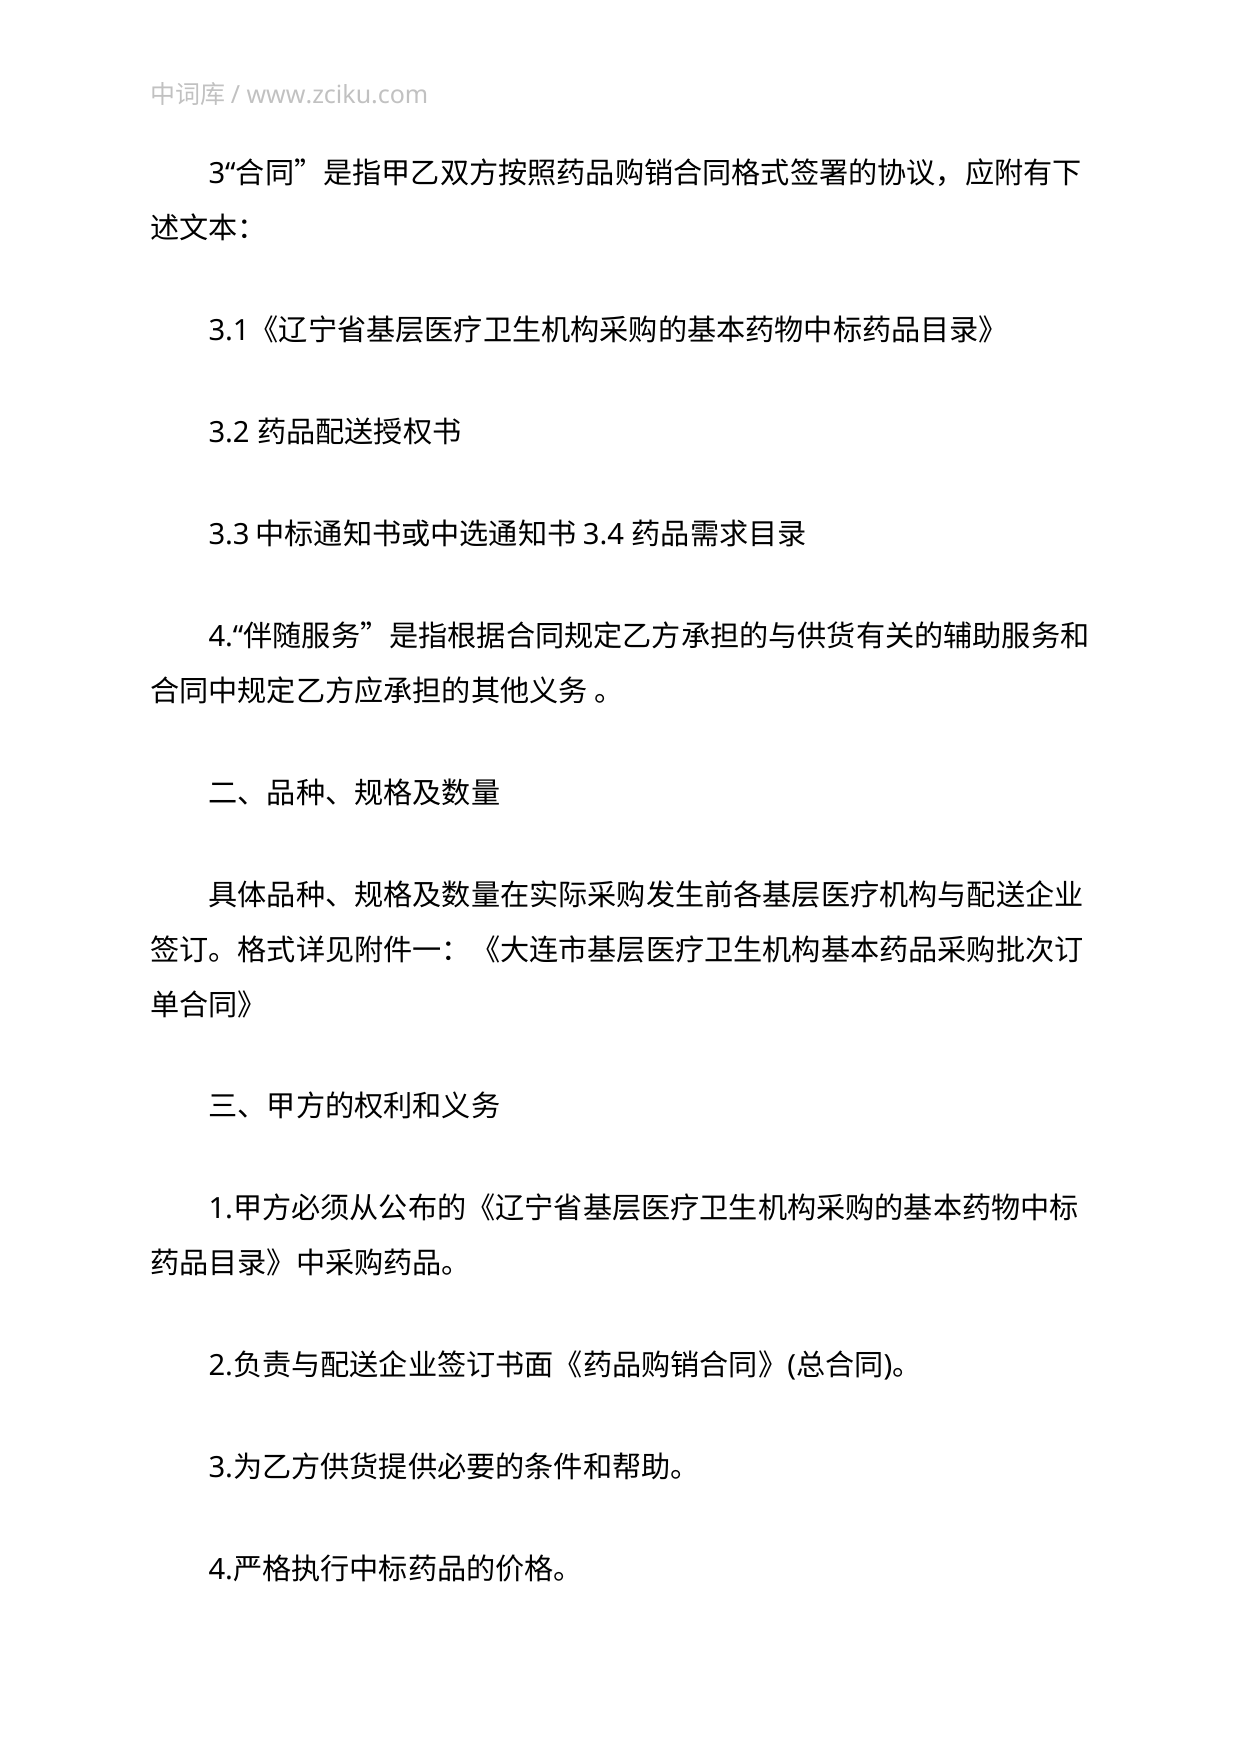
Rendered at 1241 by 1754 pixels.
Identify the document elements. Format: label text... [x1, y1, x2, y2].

text 3.1《辽宁省基层医疗卫生机构采购的基本药物中标药品目录》 [150, 307, 1090, 349]
text 具体品种、规格及数量在实际采购发生前各基层医疗机构与配送企业签订。格式详见附件一：《大连市基层医疗卫生机构基本药品采购批次订单合同》 [150, 871, 1090, 1023]
text 三、甲方的权利和义务 [150, 1083, 1090, 1125]
text 4.“伴随服务”是指根据合同规定乙方承担的与供货有关的辅助服务和合同中规定乙方应承担的其他义务 。 [150, 613, 1090, 710]
text 二、品种、规格及数量 [150, 769, 1090, 812]
text 4.严格执行中标药品的价格。 [150, 1545, 1090, 1588]
text 1.甲方必须从公布的《辽宁省基层医疗卫生机构采购的基本药物中标药品目录》中采购药品。 [150, 1184, 1090, 1282]
text 2.负责与配送企业签订书面《药品购销合同》(总合同)。 [150, 1341, 1090, 1384]
text 3.为乙方供货提供必要的条件和帮助。 [150, 1443, 1090, 1486]
text 3“合同”是指甲乙双方按照药品购销合同格式签署的协议，应附有下述文本： [150, 150, 1090, 247]
text 3.2 药品配送授权书 [150, 409, 1090, 451]
text 3.3中标通知书或中选通知书 3.4 药品需求目录 [150, 511, 1090, 553]
